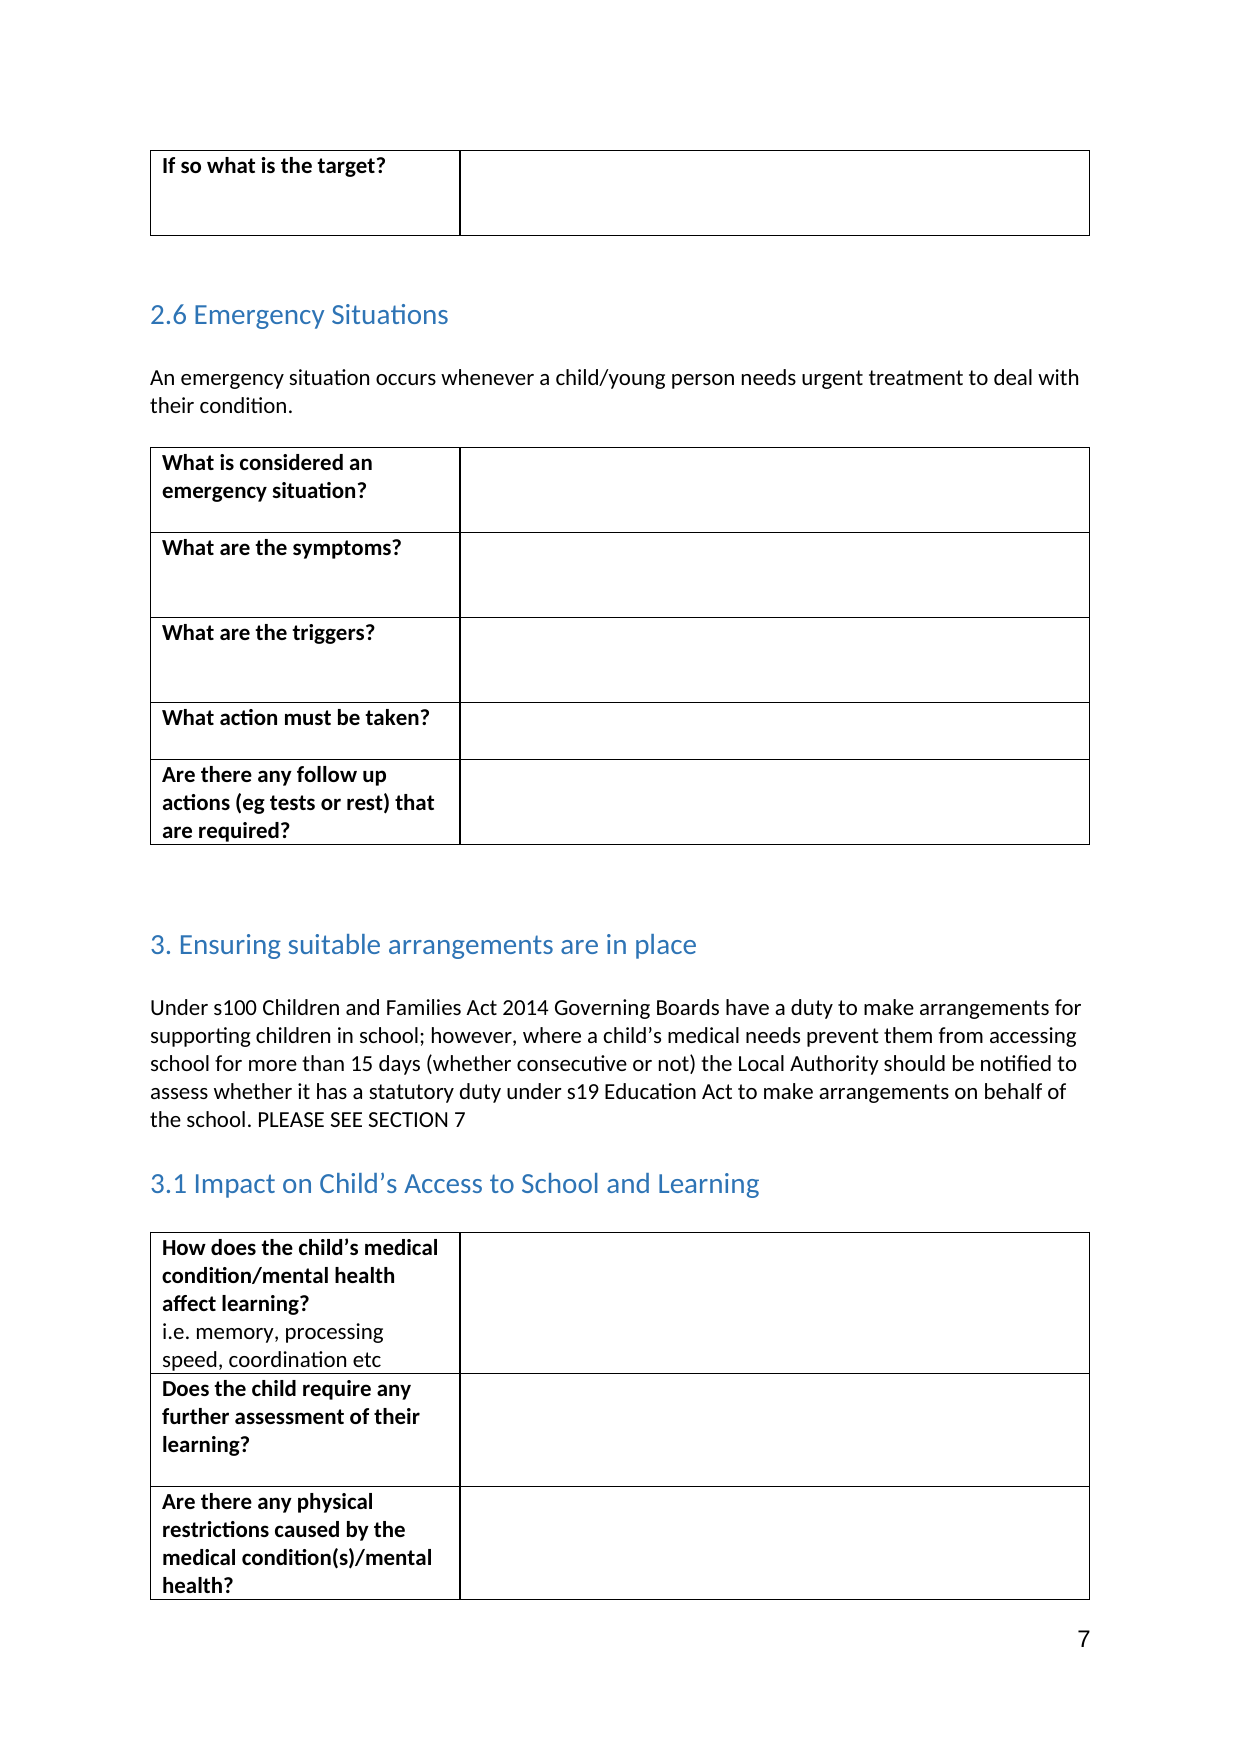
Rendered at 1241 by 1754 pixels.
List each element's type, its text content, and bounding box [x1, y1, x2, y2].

text Under s100 Children and Families Act 2014 Governing Boards have a duty to make arrangements for supporting children in school; however, where a child’s medical needs prevent them from accessing school for more than 15 days (whether consecutive or not) the Local Authority should be notified to assess whether it has a statutory duty under s19 Education Act to make arrangements on behalf of the school. PLEASE SEE SECTION 7 [150, 993, 1090, 1133]
table_cell Does the child require any further assessment of their learning? [151, 1374, 459, 1486]
text An emergency situation occurs whenever a child/young person needs urgent treatment to deal with their condition. [150, 363, 1090, 419]
table_cell [461, 760, 1089, 844]
table_cell [461, 618, 1089, 702]
table_cell What are the triggers? [151, 618, 459, 702]
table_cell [151, 151, 459, 235]
subtitle 2.6 Emergency Situations [150, 296, 1090, 332]
table_cell Are there any follow up actions (eg tests or rest) that are required? [151, 760, 459, 844]
table_header What is considered an emergency situation? [151, 448, 459, 532]
table_cell What are the symptoms? [151, 533, 459, 617]
table_cell [461, 533, 1089, 617]
table_cell [461, 151, 1089, 235]
table_cell [461, 1487, 1089, 1599]
table_header How does the child’s medical condition/mental health affect learning? i.e. memory, processing speed, coordination etc [151, 1233, 459, 1373]
table_cell [461, 703, 1089, 759]
table_header [461, 448, 1089, 532]
table_cell Are there any physical restrictions caused by the medical condition(s)/mental health? [151, 1487, 459, 1599]
table_cell [461, 1374, 1089, 1486]
subtitle 3.1 Impact on Child’s Access to School and Learning [150, 1165, 1090, 1201]
subtitle 3. Ensuring suitable arrangements are in place [150, 926, 1090, 962]
table_cell What action must be taken? [151, 703, 459, 759]
table_header [461, 1233, 1089, 1373]
